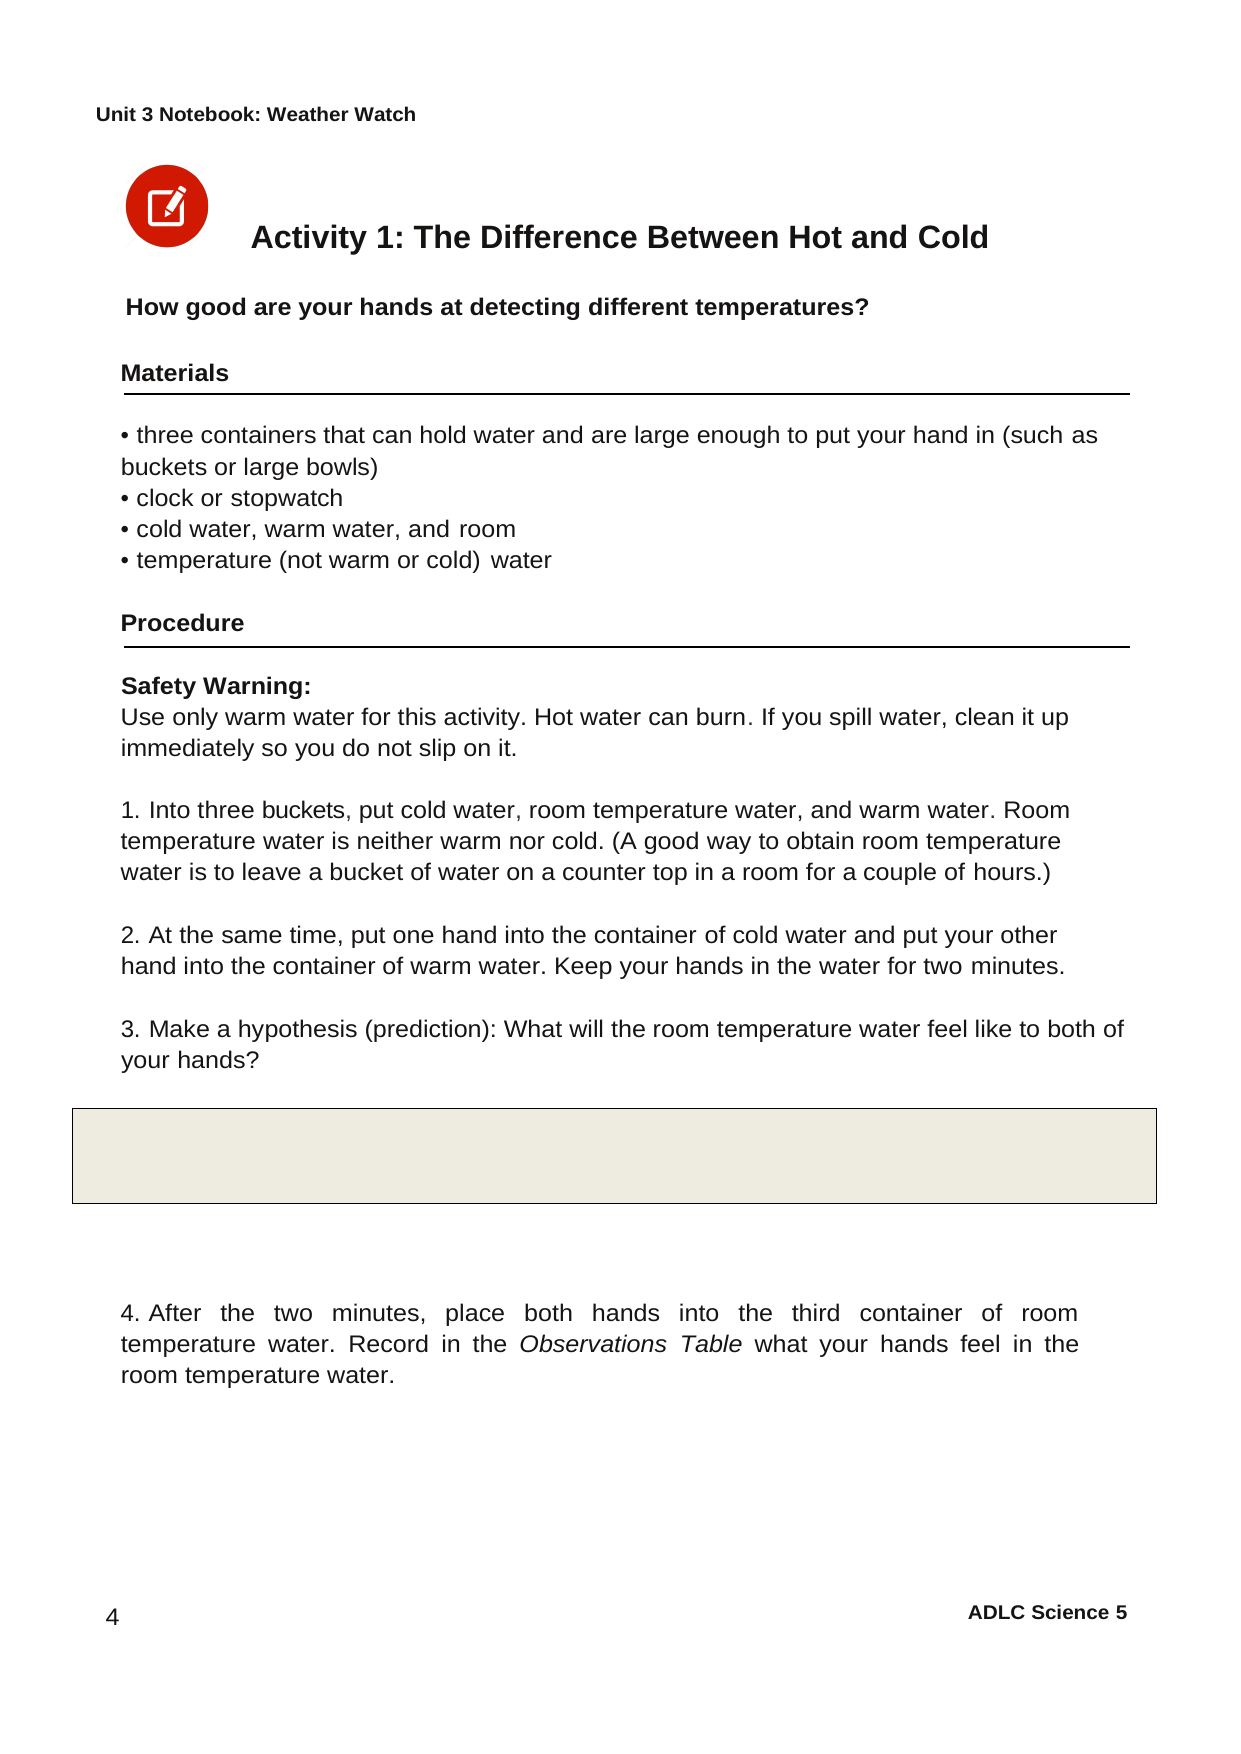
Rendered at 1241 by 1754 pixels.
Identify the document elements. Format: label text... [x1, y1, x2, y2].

text buckets or large bowls) [121, 452, 1144, 480]
table_header [73, 1109, 1156, 1203]
list clock or stopwatch [120, 483, 1144, 511]
list cold water, warm water, and room [120, 515, 1144, 543]
text Unit 3 Notebook: Weather Watch [96, 103, 1144, 126]
list three containers that can hold water and are large enough to put your hand in (such as [120, 426, 1008, 448]
picture [125, 164, 209, 248]
list At the same time, put one hand into the container of cold water and put your other hand into the container of warm water. Keep your hands in the water for two minutes. [121, 921, 1117, 980]
text Use only warm water for this activity. Hot water can burn. If you spill water, clean it up immediately so you do not slip on it. [120, 703, 1144, 762]
text Activity 1: The Difference Between Hot and Cold [125, 165, 1144, 255]
subtitle Procedure Safety Warning: [120, 574, 318, 699]
list After the two minutes, place both hands into the third container of room temperature water. Record in the Observations Table what your hands feel in the room temperature water. [120, 1299, 1079, 1388]
list Make a hypothesis (prediction): What will the room temperature water feel like to both of your hands? [121, 1015, 1130, 1073]
text 4 ADLC Science 5 [105, 1597, 1144, 1630]
list temperature (not warm or cold) water [120, 546, 1144, 574]
subtitle How good are your hands at detecting different temperatures? Materials [120, 293, 873, 387]
list Into three buckets, put cold water, room temperature water, and warm water. Room temperature water is neither warm nor cold. (A good way to obtain room temperature water is to leave a bucket of water on a counter top in a room for a couple of hours.) [120, 796, 1127, 886]
